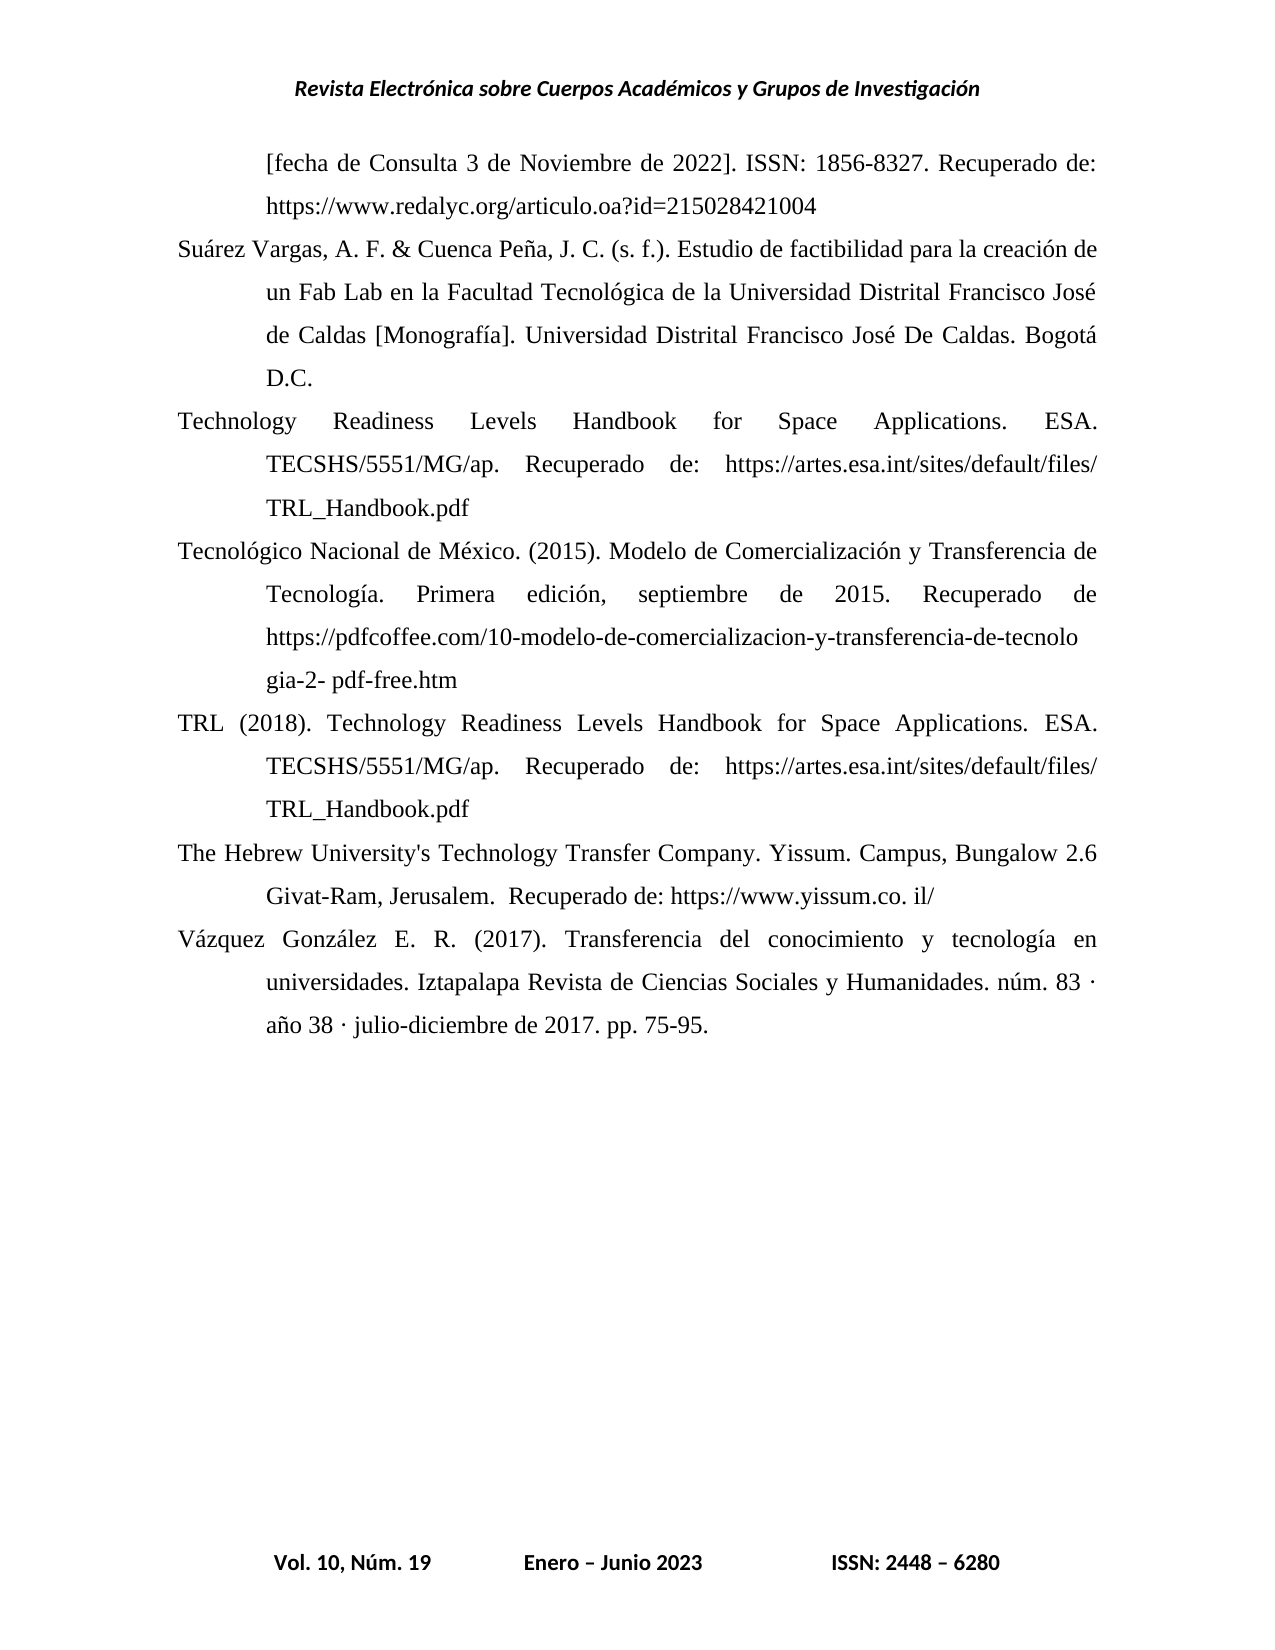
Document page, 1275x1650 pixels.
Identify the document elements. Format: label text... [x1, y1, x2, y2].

text Vázquez González E. R. (2017). Transferencia del conocimiento y tecnología en universidades. Iztapalapa Revista de Ciencias Sociales y Humanidades. núm. 83 · año 38 · julio-diciembre de 2017. pp. 75-95. [177, 924, 1098, 1039]
text Suárez Vargas, A. F. & Cuenca Peña, J. C. (s. f.). Estudio de factibilidad para la creación de un Fab Lab en la Facultad Tecnológica de la Universidad Distrital Francisco José de Caldas [Monografía]. Universidad Distrital Francisco José De Caldas. Bogotá D.C. [177, 234, 1098, 392]
text Tecnológico Nacional de México. (2015). Modelo de Comercialización y Transferencia de Tecnología. Primera edición, septiembre de 2015. Recuperado de https://pdfcoffee.com/10-modelo-de-comercializacion-y-transferencia-de-tecnolo gia-2- pdf-free.htm [177, 536, 1098, 694]
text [177, 148, 1098, 219]
text TRL (2018). Technology Readiness Levels Handbook for Space Applications. ESA. TECSHS/5551/MG/ap. Recuperado de: https://artes.esa.int/sites/default/files/ TRL_Handbook.pdf [177, 708, 1098, 823]
text The Hebrew University's Technology Transfer Company. Yissum. Campus, Bungalow 2.6 Givat-Ram, Jerusalem. Recuperado de: https://www.yissum.co. il/ [177, 838, 1098, 909]
text Technology Readiness Levels Handbook for Space Applications. ESA. TECSHS/5551/MG/ap. Recuperado de: https://artes.esa.int/sites/default/files/ TRL_Handbook.pdf [177, 406, 1098, 521]
